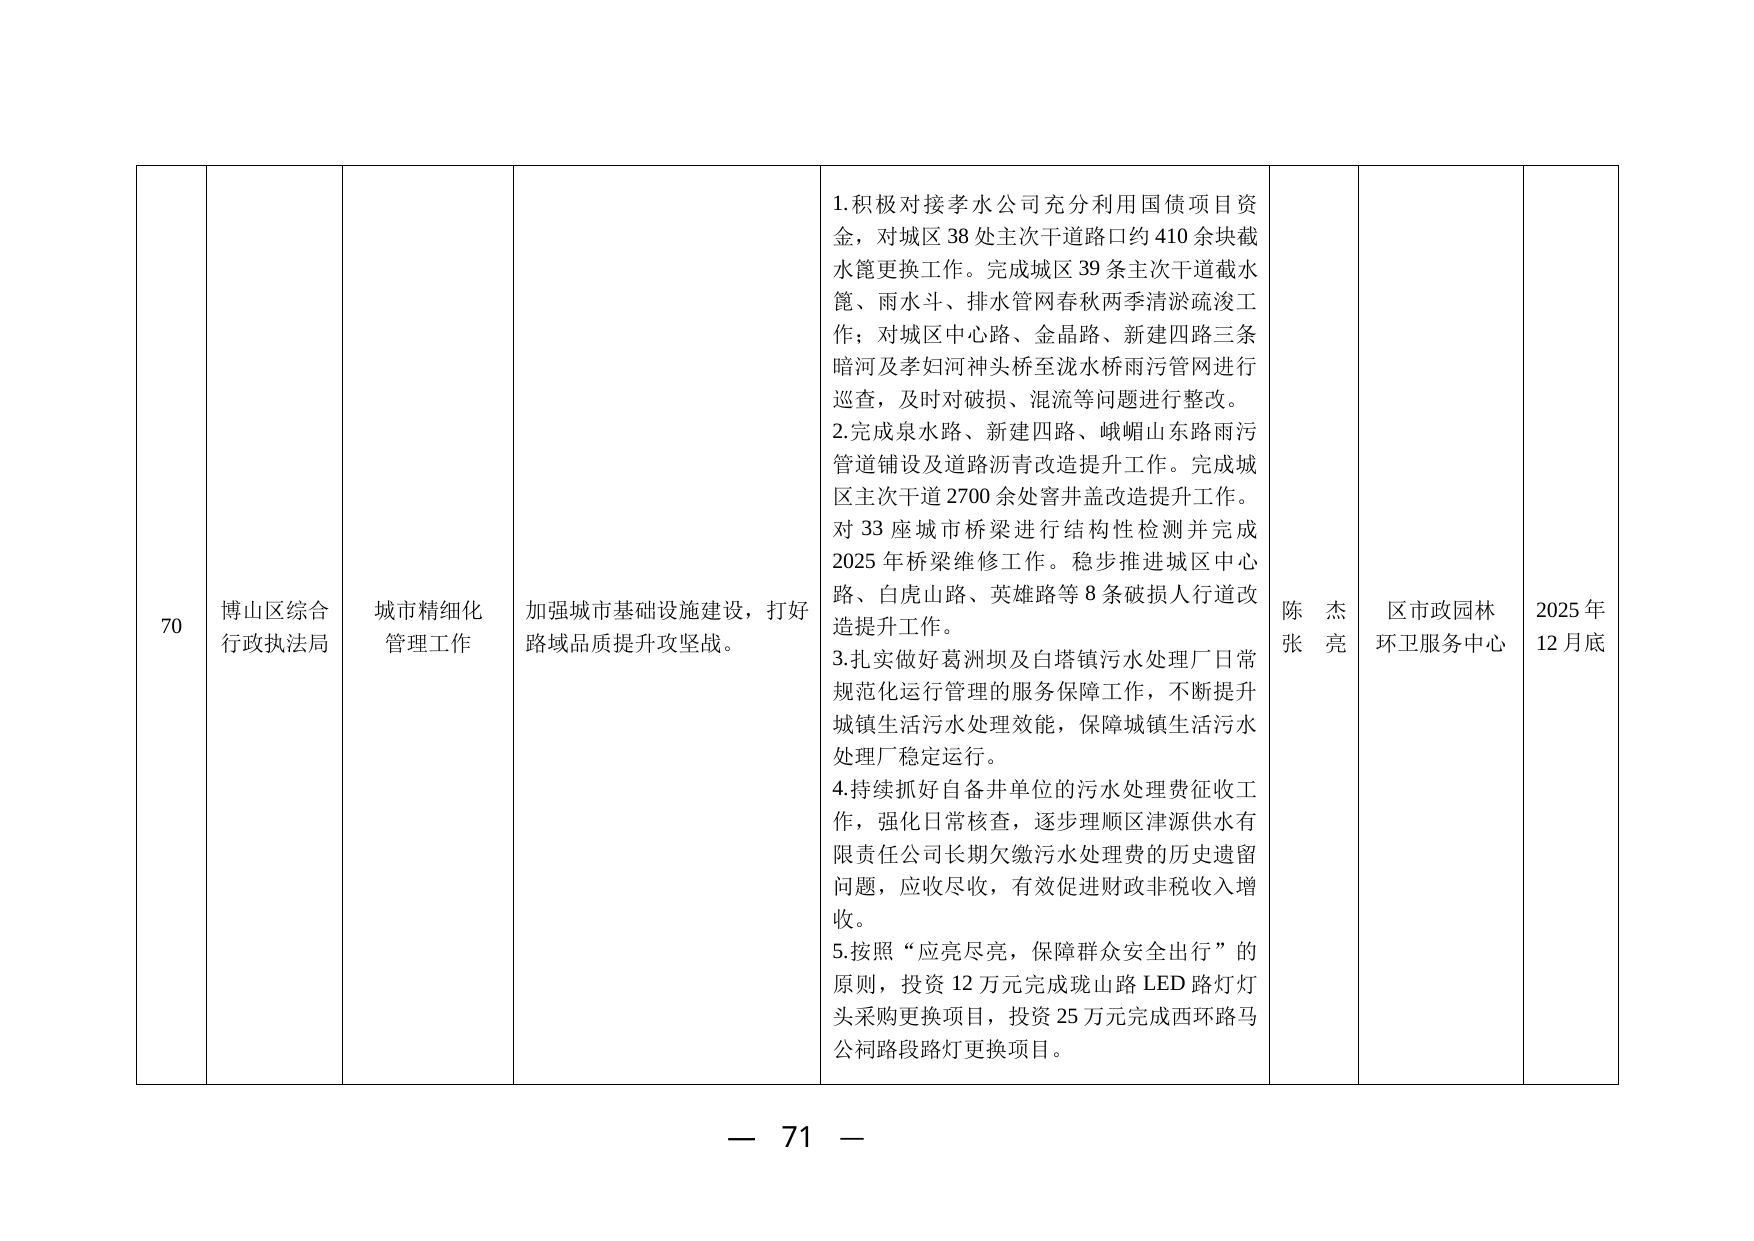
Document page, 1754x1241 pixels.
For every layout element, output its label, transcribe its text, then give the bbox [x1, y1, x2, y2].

table_cell 城市精细化 管理工作 [343, 166, 513, 1084]
table_cell 陈 杰 张 亮 [1270, 166, 1358, 1084]
table_cell 博山区综合行政执法局 [207, 166, 342, 1084]
table_cell 区市政园林 环卫服务中心 [1359, 166, 1523, 1084]
table_cell 70 [137, 166, 206, 1084]
table_cell 2025年12月底 [1524, 166, 1618, 1084]
table_cell 1.积极对接孝水公司充分利用国债项目资金，对城区38处主次干道路口约410余块截水篦更换工作。完成城区39条主次干道截水篦、雨水斗、排水管网春秋两季清淤疏浚工作；对城区中心路、金晶路、新建四路三条暗河及孝妇河神头桥至泷水桥雨污管网进行巡查，及时对破损、混流等问题进行整改。 2.完成泉水路、新建四路、峨嵋山东路雨污管道铺设及道路沥青改造提升工作。完成城区主次干道2700余处窨井盖改造提升工作。对33座城市桥梁进行结构性检测并完成2025年桥梁维修工作。稳步推进城区中心路、白虎山路、英雄路等8条破损人行道改造提升工作。 3.扎实做好葛洲坝及白塔镇污水处理厂日常规范化运行管理的服务保障工作，不断提升城镇生活污水处理效能，保障城镇生活污水处理厂稳定运行。 4.持续抓好自备井单位的污水处理费征收工作，强化日常核查，逐步理顺区津源供水有限责任公司长期欠缴污水处理费的历史遗留问题，应收尽收，有效促进财政非税收入增收。 5.按照“应亮尽亮，保障群众安全出行”的原则，投资12万元完成珑山路LED路灯灯头采购更换项目，投资25万元完成西环路马公祠路段路灯更换项目。 [821, 166, 1269, 1084]
table_cell 加强城市基础设施建设，打好路域品质提升攻坚战。 [514, 166, 820, 1084]
